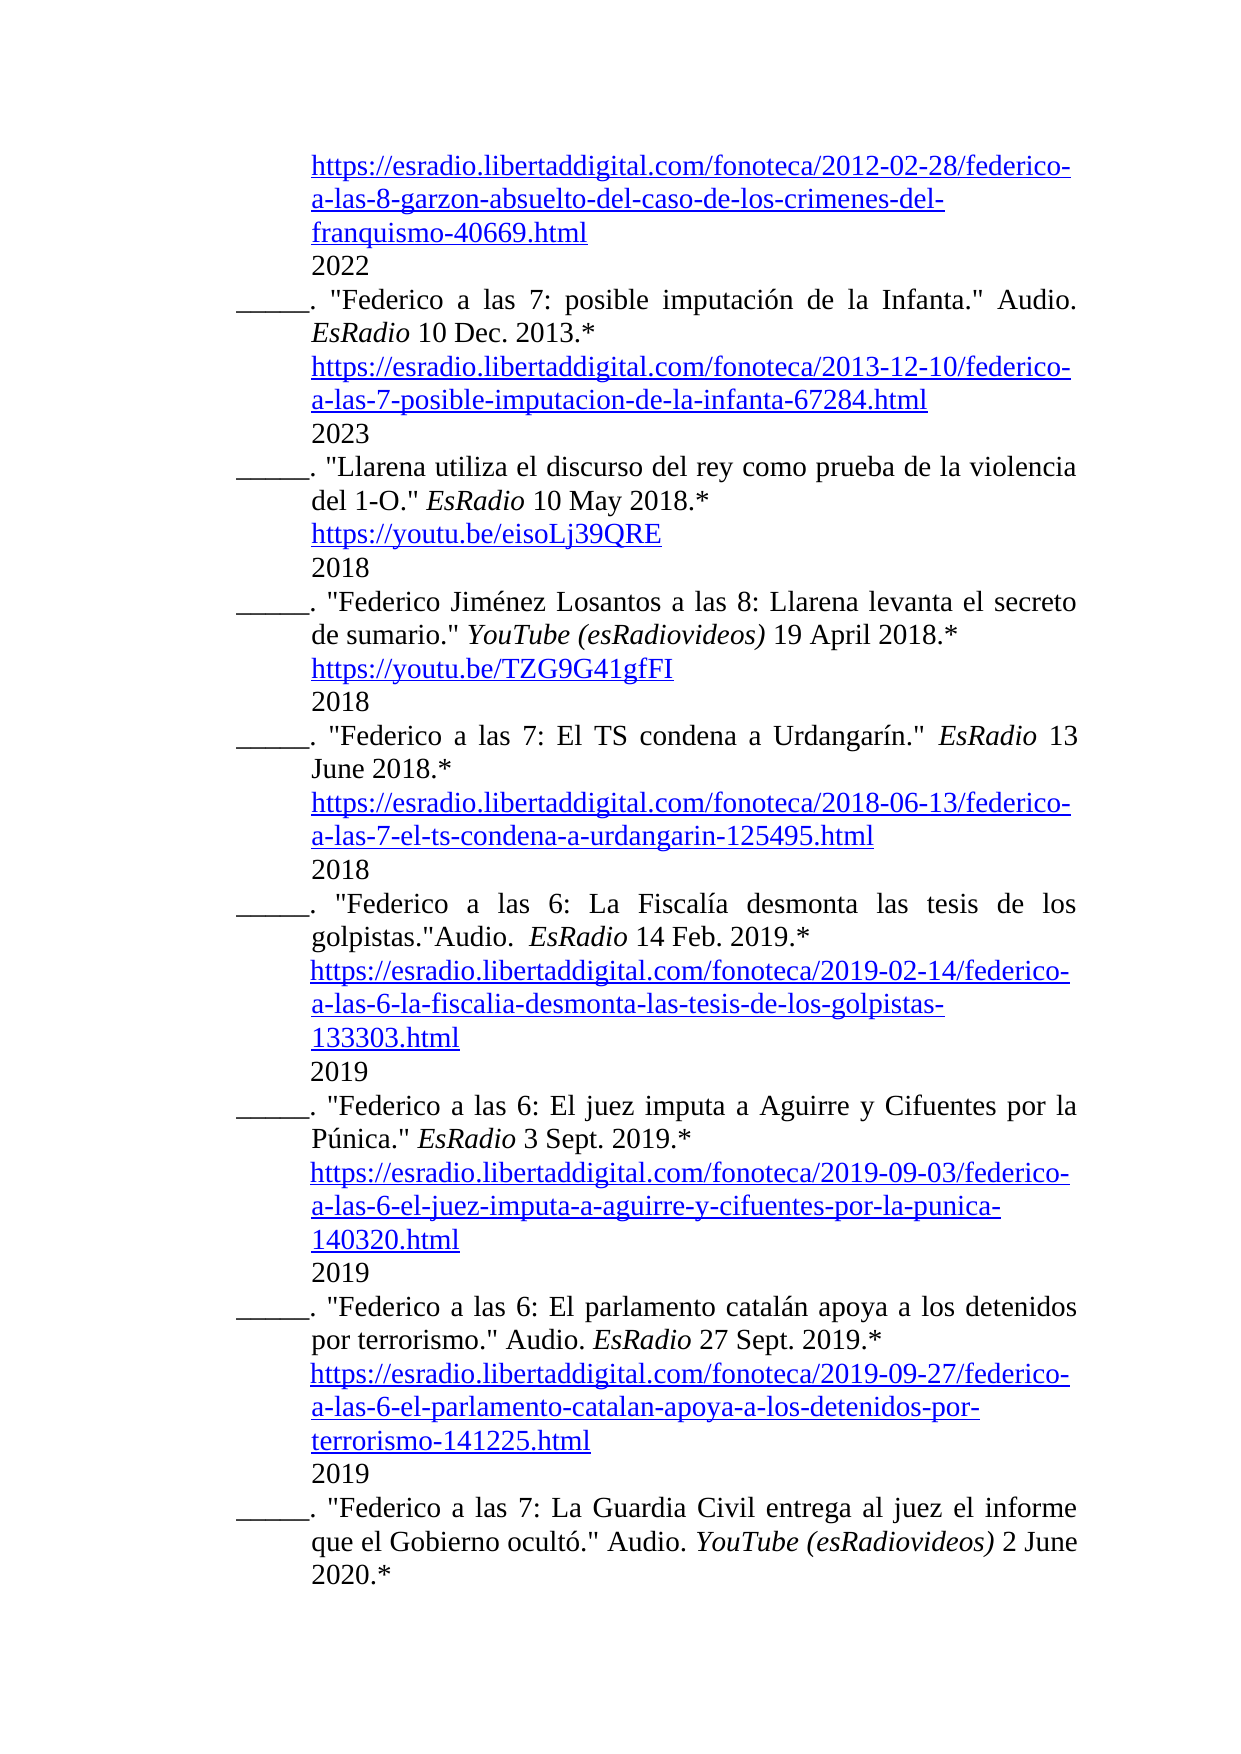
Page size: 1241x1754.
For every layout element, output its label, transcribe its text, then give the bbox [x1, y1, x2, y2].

text https://esradio.libertaddigital.com/fonoteca/2019-09-27/federico-a-las-6-el-parlamento-catalan-apoya-a-los-detenidos-por-terrorismo-141225.html [310, 1356, 1078, 1457]
text https://esradio.libertaddigital.com/fonoteca/2019-02-14/federico-a-las-6-la-fiscalia-desmonta-las-tesis-de-los-golpistas-133303.html [236, 953, 1078, 1054]
text 2022 [236, 248, 1078, 282]
text 2019 [236, 1054, 1078, 1087]
text 2018 [236, 684, 1078, 718]
text _____. "Federico a las 6: La Fiscalía desmonta las tesis de los golpistas."Audio. EsRadio 14 Feb. 2019.* [236, 886, 1078, 953]
text https://esradio.libertaddigital.com/fonoteca/2012-02-28/federico-a-las-8-garzon-absuelto-del-caso-de-los-crimenes-del-franquismo-40669.html [236, 148, 1078, 248]
text 2018 [236, 852, 1078, 886]
text _____. "Federico a las 7: posible imputación de la Infanta." Audio. EsRadio 10 Dec. 2013.* [236, 282, 1078, 349]
text 2019 [236, 1255, 1078, 1289]
text 2018 [236, 550, 1078, 584]
text https://esradio.libertaddigital.com/fonoteca/2018-06-13/federico-a-las-7-el-ts-condena-a-urdangarin-125495.html [236, 785, 1078, 852]
text https://youtu.be/TZG9G41gfFI [236, 651, 1078, 684]
text _____. "Federico a las 6: El parlamento catalán apoya a los detenidos por terrorismo." Audio. EsRadio 27 Sept. 2019.* [236, 1289, 1078, 1356]
text _____. "Federico a las 7: La Guardia Civil entrega al juez el informe que el Gobierno ocultó." Audio. YouTube (esRadiovideos) 2 June 2020.* [236, 1490, 1078, 1591]
text https://esradio.libertaddigital.com/fonoteca/2013-12-10/federico-a-las-7-posible-imputacion-de-la-infanta-67284.html [236, 349, 1078, 416]
text _____. "Federico Jiménez Losantos a las 8: Llarena levanta el secreto de sumario." YouTube (esRadiovideos) 19 April 2018.* [236, 584, 1078, 651]
text https://esradio.libertaddigital.com/fonoteca/2019-09-03/federico-a-las-6-el-juez-imputa-a-aguirre-y-cifuentes-por-la-punica-140320.html [310, 1155, 1078, 1255]
text _____. "Llarena utiliza el discurso del rey como prueba de la violencia del 1-O." EsRadio 10 May 2018.* [236, 449, 1078, 517]
text 2023 [236, 416, 1078, 449]
text https://youtu.be/eisoLj39QRE [236, 517, 1078, 550]
text _____. "Federico a las 6: El juez imputa a Aguirre y Cifuentes por la Púnica." EsRadio 3 Sept. 2019.* [236, 1088, 1078, 1155]
text 2019 [236, 1457, 1078, 1490]
text _____. "Federico a las 7: El TS condena a Urdangarín." EsRadio 13 June 2018.* [236, 718, 1078, 785]
